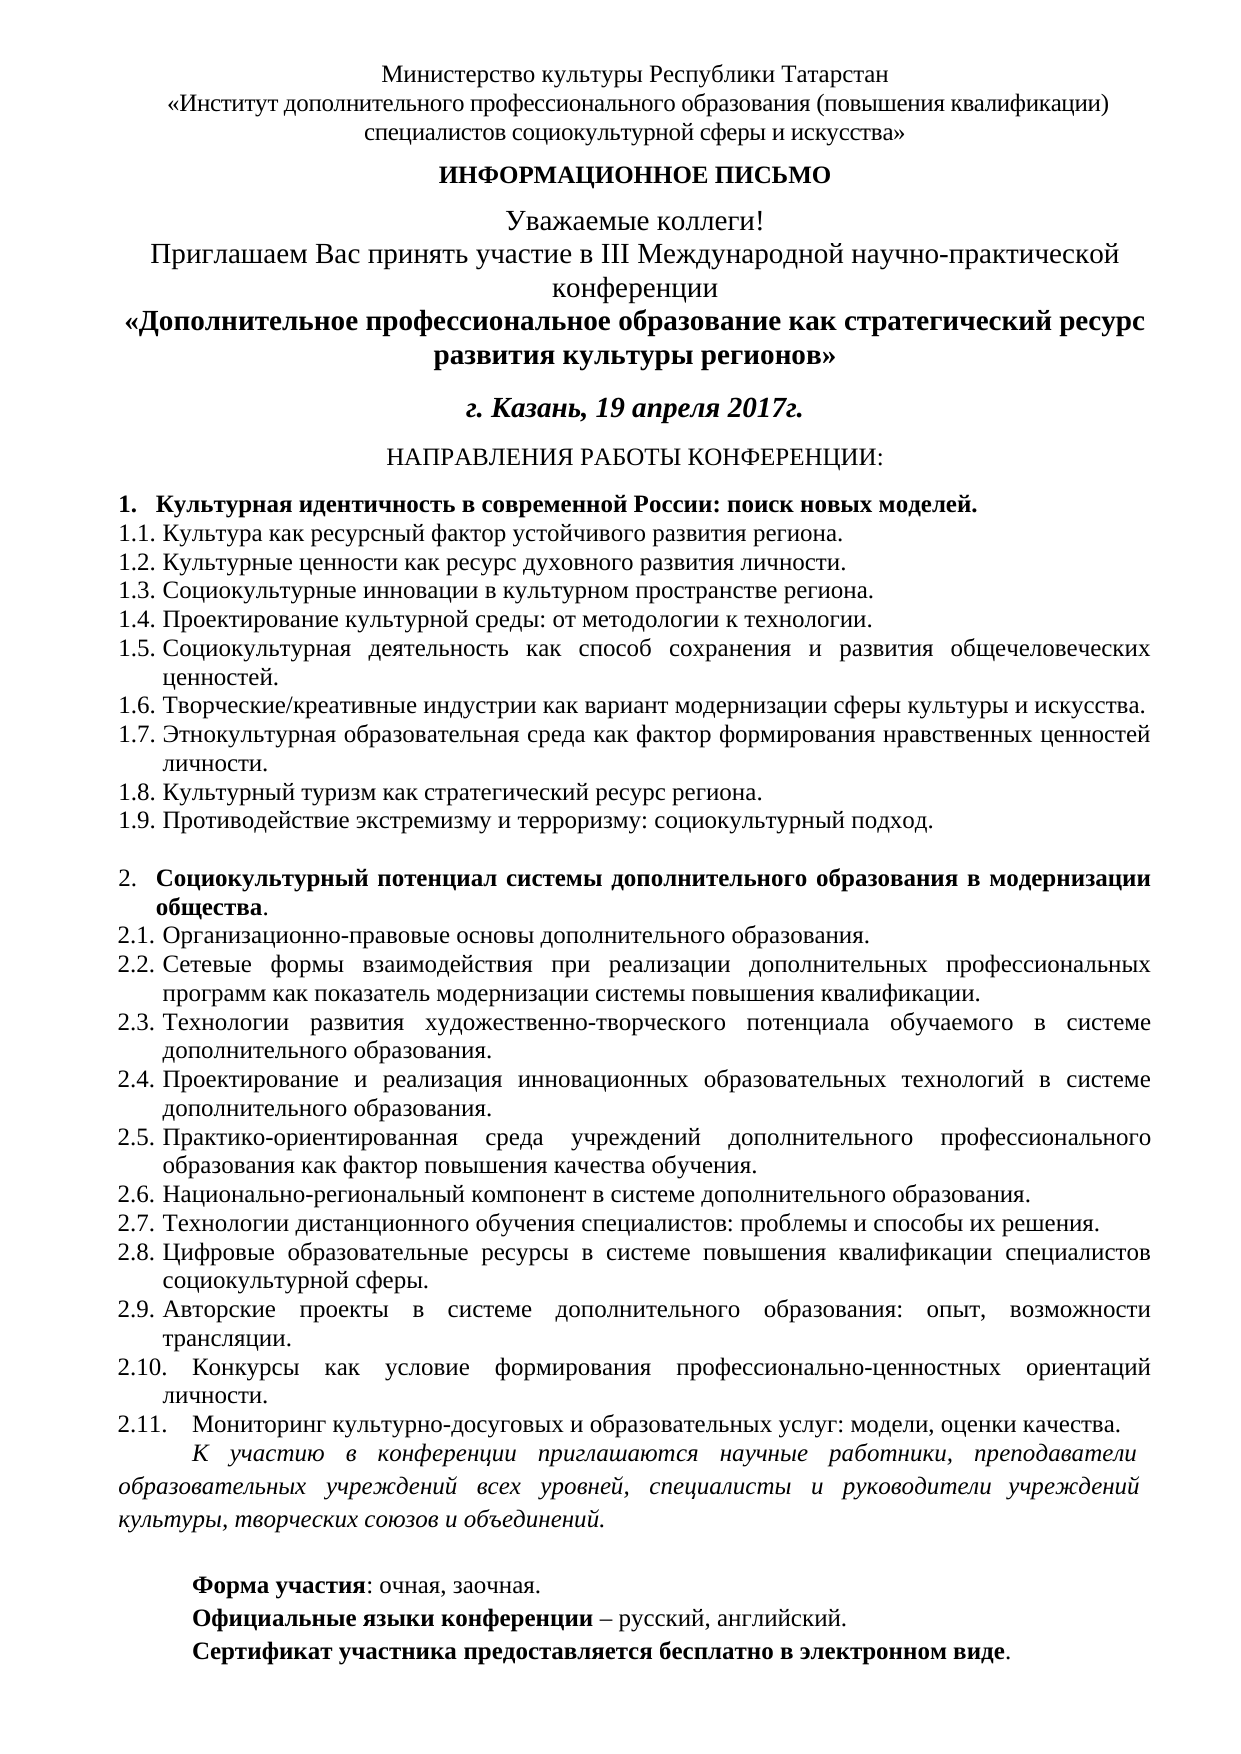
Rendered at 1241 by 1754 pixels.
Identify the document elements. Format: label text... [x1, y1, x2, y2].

list Культурные ценности как ресурс духовного развития личности. [118, 547, 1152, 575]
list Мониторинг культурно-досуговых и образовательных услуг: модели, оценки качества. [117, 1409, 1152, 1438]
list Проектирование культурной среды: от методологии к технологии. [118, 604, 1152, 633]
list Культурный туризм как стратегический ресурс региона. [118, 777, 1152, 805]
text К участию в конференции приглашаются научные работники, преподаватели образовательных учреждений всех уровней, специалисты и руководители учреждений культуры, творческих союзов и объединений. [118, 1438, 1139, 1533]
text Приглашаем Вас принять участие в III Международной научно-практической конференции [118, 236, 1152, 303]
text Сертификат участника предоставляется бесплатно в электронном виде. [118, 1636, 1139, 1665]
list Социокультурные инновации в культурном пространстве региона. [118, 575, 1152, 604]
list Противодействие экстремизму и терроризму: социокультурный подход. [118, 805, 1152, 834]
text ИНФОРМАЦИОННОЕ ПИСЬМО [118, 160, 1152, 188]
text НАПРАВЛЕНИЯ РАБОТЫ КОНФЕРЕНЦИИ: [118, 442, 1152, 471]
list Сетевые формы взаимодействия при реализации дополнительных профессиональных программ как показатель модернизации системы повышения квалификации. [117, 949, 1152, 1007]
text «Дополнительное профессиональное образование как стратегический ресурс развития культуры регионов» [118, 303, 1152, 371]
list Национально-региональный компонент в системе дополнительного образования. [117, 1179, 1152, 1208]
list Социокультурная деятельность как способ сохранения и развития общечеловеческих ценностей. [118, 633, 1152, 690]
list Цифровые образовательные ресурсы в системе повышения квалификации специалистов социокультурной сферы. [117, 1237, 1152, 1294]
list Конкурсы как условие формирования профессионально-ценностных ориентаций личности. [117, 1352, 1152, 1409]
list Культура как ресурсный фактор устойчивого развития региона. [118, 518, 1152, 547]
text «Институт дополнительного профессионального образования (повышения квалификации) специалистов социокультурной сферы и искусства» [118, 88, 1152, 145]
list Технологии развития художественно-творческого потенциала обучаемого в системе дополнительного образования. [117, 1007, 1152, 1064]
list Творческие/креативные индустрии как вариант модернизации сферы культуры и искусства. [118, 690, 1152, 719]
list Культурная идентичность в современной России: поиск новых моделей. [118, 489, 1152, 518]
list Социокультурный потенциал системы дополнительного образования в модернизации общества. [118, 863, 1152, 920]
list Организационно-правовые основы дополнительного образования. [117, 920, 1152, 949]
list Авторские проекты в системе дополнительного образования: опыт, возможности трансляции. [117, 1294, 1152, 1352]
list Практико-ориентированная среда учреждений дополнительного профессионального образования как фактор повышения качества обучения. [117, 1122, 1152, 1179]
list Технологии дистанционного обучения специалистов: проблемы и способы их решения. [117, 1208, 1152, 1237]
text Уважаемые коллеги! [118, 203, 1152, 236]
text Форма участия: очная, заочная. [118, 1570, 1139, 1599]
list Этнокультурная образовательная среда как фактор формирования нравственных ценностей личности. [118, 719, 1152, 777]
list Проектирование и реализация инновационных образовательных технологий в системе дополнительного образования. [117, 1064, 1152, 1122]
text Официальные языки конференции – русский, английский. [118, 1603, 1139, 1632]
text г. Казань, 19 апреля 2017г. [118, 390, 1152, 423]
text Министерство культуры Республики Татарстан [118, 59, 1152, 88]
